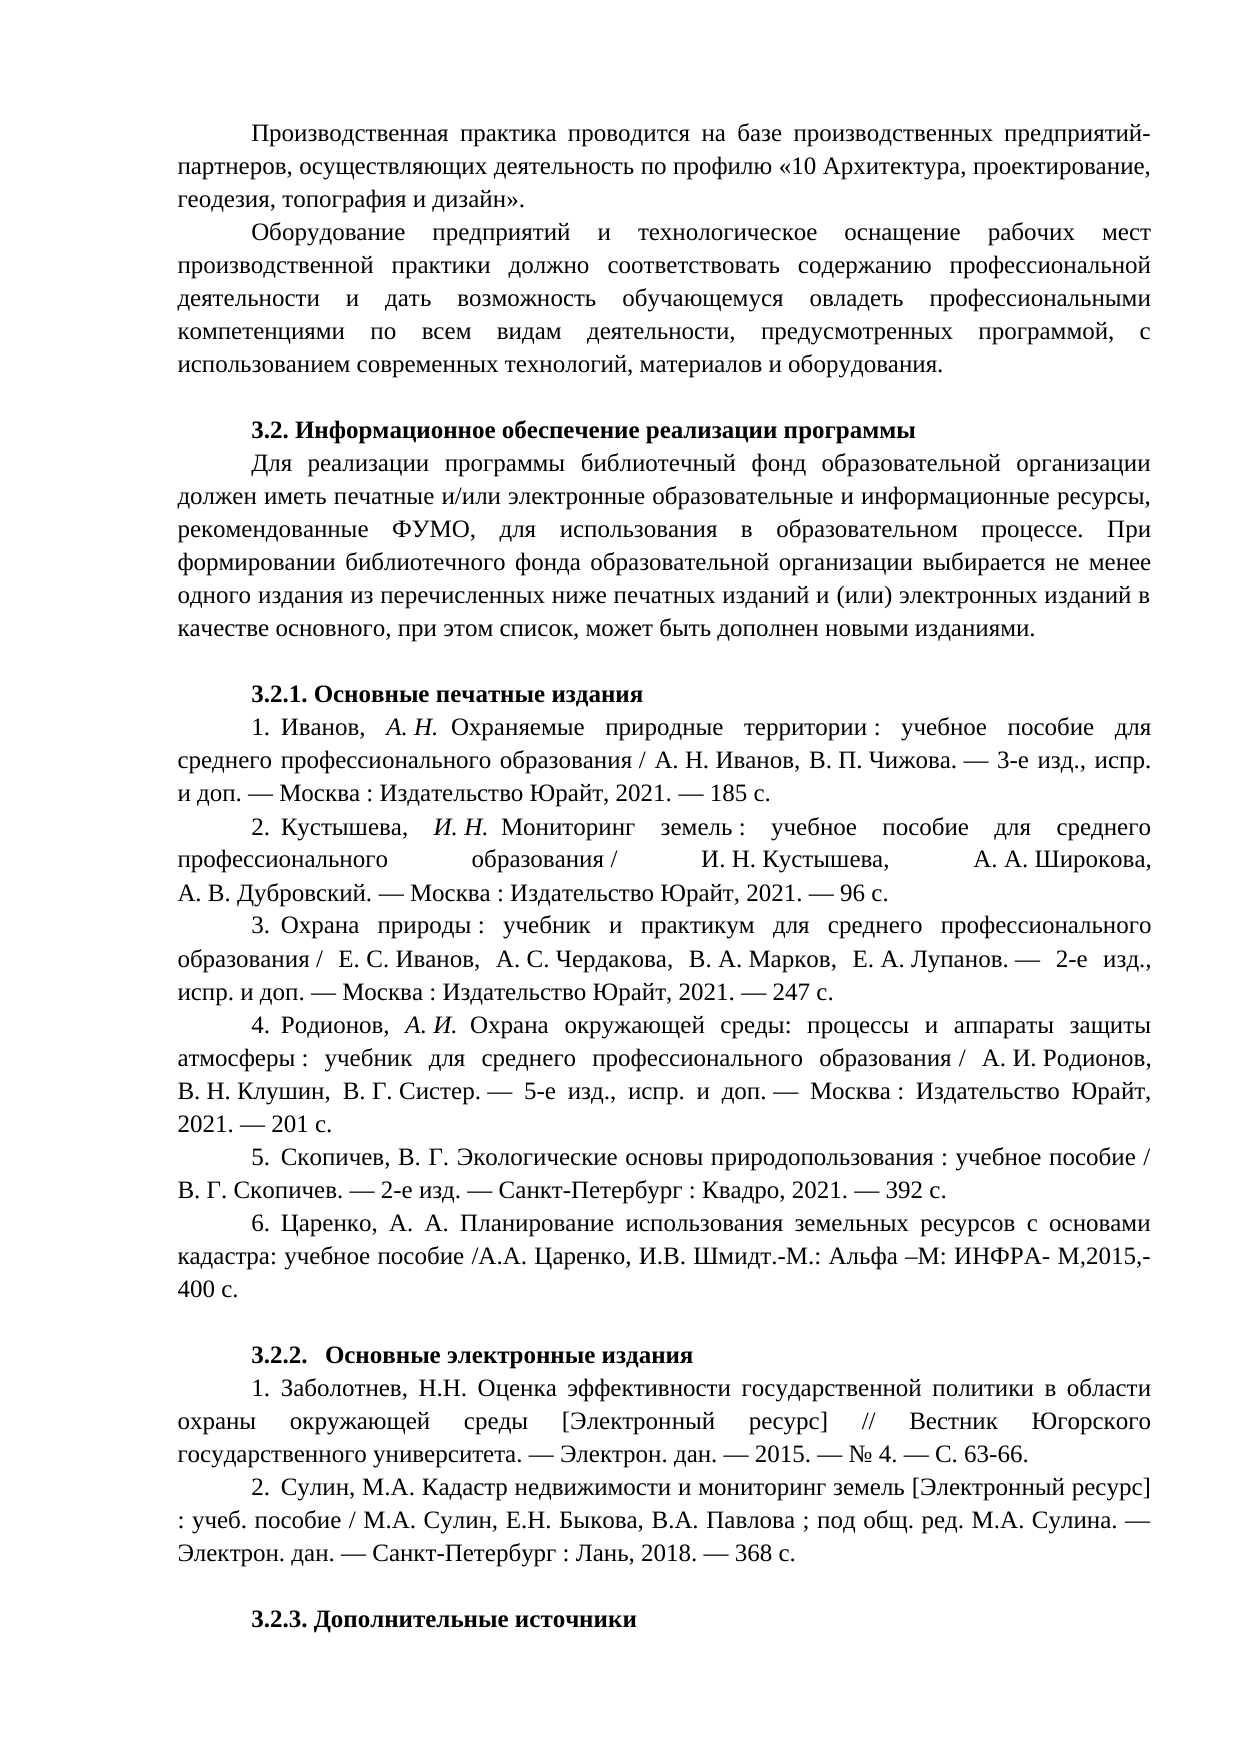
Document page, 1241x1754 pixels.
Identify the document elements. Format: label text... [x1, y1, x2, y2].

list Иванов, А. Н. Охраняемые природные территории : учебное пособие для среднего профессионального образования / А. Н. Иванов, В. П. Чижова. — 3-е изд., испр. и доп. — Москва : Издательство Юрайт, 2021. — 185 с. [177, 712, 1152, 807]
text 3.2.3. Дополнительные источники [177, 1604, 1152, 1633]
text Производственная практика проводится на базе производственных предприятий-партнеров, осуществляющих деятельность по профилю «10 Архитектура, проектирование, геодезия, топография и дизайн». [177, 118, 1152, 213]
list Заболотнев, Н.Н. Оценка эффективности государственной политики в области охраны окружающей среды [Электронный ресурс] // Вестник Югорского государственного университета. — Электрон. дан. — 2015. — № 4. — С. 63-66. [177, 1373, 1152, 1468]
list Охрана природы : учебник и практикум для среднего профессионального образования / Е. С. Иванов, А. С. Чердакова, В. А. Марков, Е. А. Лупанов. — 2-е изд., испр. и доп. — Москва : Издательство Юрайт, 2021. — 247 с. [177, 911, 1152, 1005]
list Сулин, М.А. Кадастр недвижимости и мониторинг земель [Электронный ресурс] : учеб. пособие / М.А. Сулин, Е.Н. Быкова, В.А. Павлова ; под общ. ред. М.А. Сулина. — Электрон. дан. — Санкт-Петербург : Лань, 2018. — 368 с. [177, 1472, 1152, 1567]
text Для реализации программы библиотечный фонд образовательной организации должен иметь печатные и/или электронные образовательные и информационные ресурсы, рекомендованные ФУМО, для использования в образовательном процессе. При формировании библиотечного фонда образовательной организации выбирается не менее одного издания из перечисленных ниже печатных изданий и (или) электронных изданий в качестве основного, при этом список, может быть дополнен новыми изданиями. [177, 448, 1152, 642]
list Основные электронные издания [177, 1340, 1152, 1369]
list Родионов, А. И. Охрана окружающей среды: процессы и аппараты защиты атмосферы : учебник для среднего профессионального образования / А. И. Родионов, В. Н. Клушин, В. Г. Систер. — 5-е изд., испр. и доп. — Москва : Издательство Юрайт, 2021. — 201 с. [177, 1010, 1152, 1137]
list Скопичев, В. Г. Экологические основы природопользования : учебное пособие / В. Г. Скопичев. — 2-е изд. — Санкт-Петербург : Квадро, 2021. — 392 c. [177, 1142, 1152, 1203]
list Царенко, А. А. Планирование использования земельных ресурсов с основами кадастра: учебное пособие /А.А. Царенко, И.В. Шмидт.-М.: Альфа –М: ИНФРА- М,2015,-400 с. [177, 1208, 1152, 1303]
text 3.2. Информационное обеспечение реализации программы [177, 415, 1152, 444]
text 3.2.1. Основные печатные издания [177, 679, 1152, 708]
list Кустышева, И. Н. Мониторинг земель : учебное пособие для среднего профессионального образования / И. Н. Кустышева, А. А. Широкова, А. В. Дубровский. — Москва : Издательство Юрайт, 2021. — 96 с. [177, 812, 1152, 906]
text Оборудование предприятий и технологическое оснащение рабочих мест производственной практики должно соответствовать содержанию профессиональной деятельности и дать возможность обучающемуся овладеть профессиональными компетенциями по всем видам деятельности, предусмотренных программой, с использованием современных технологий, материалов и оборудования. [177, 217, 1152, 378]
